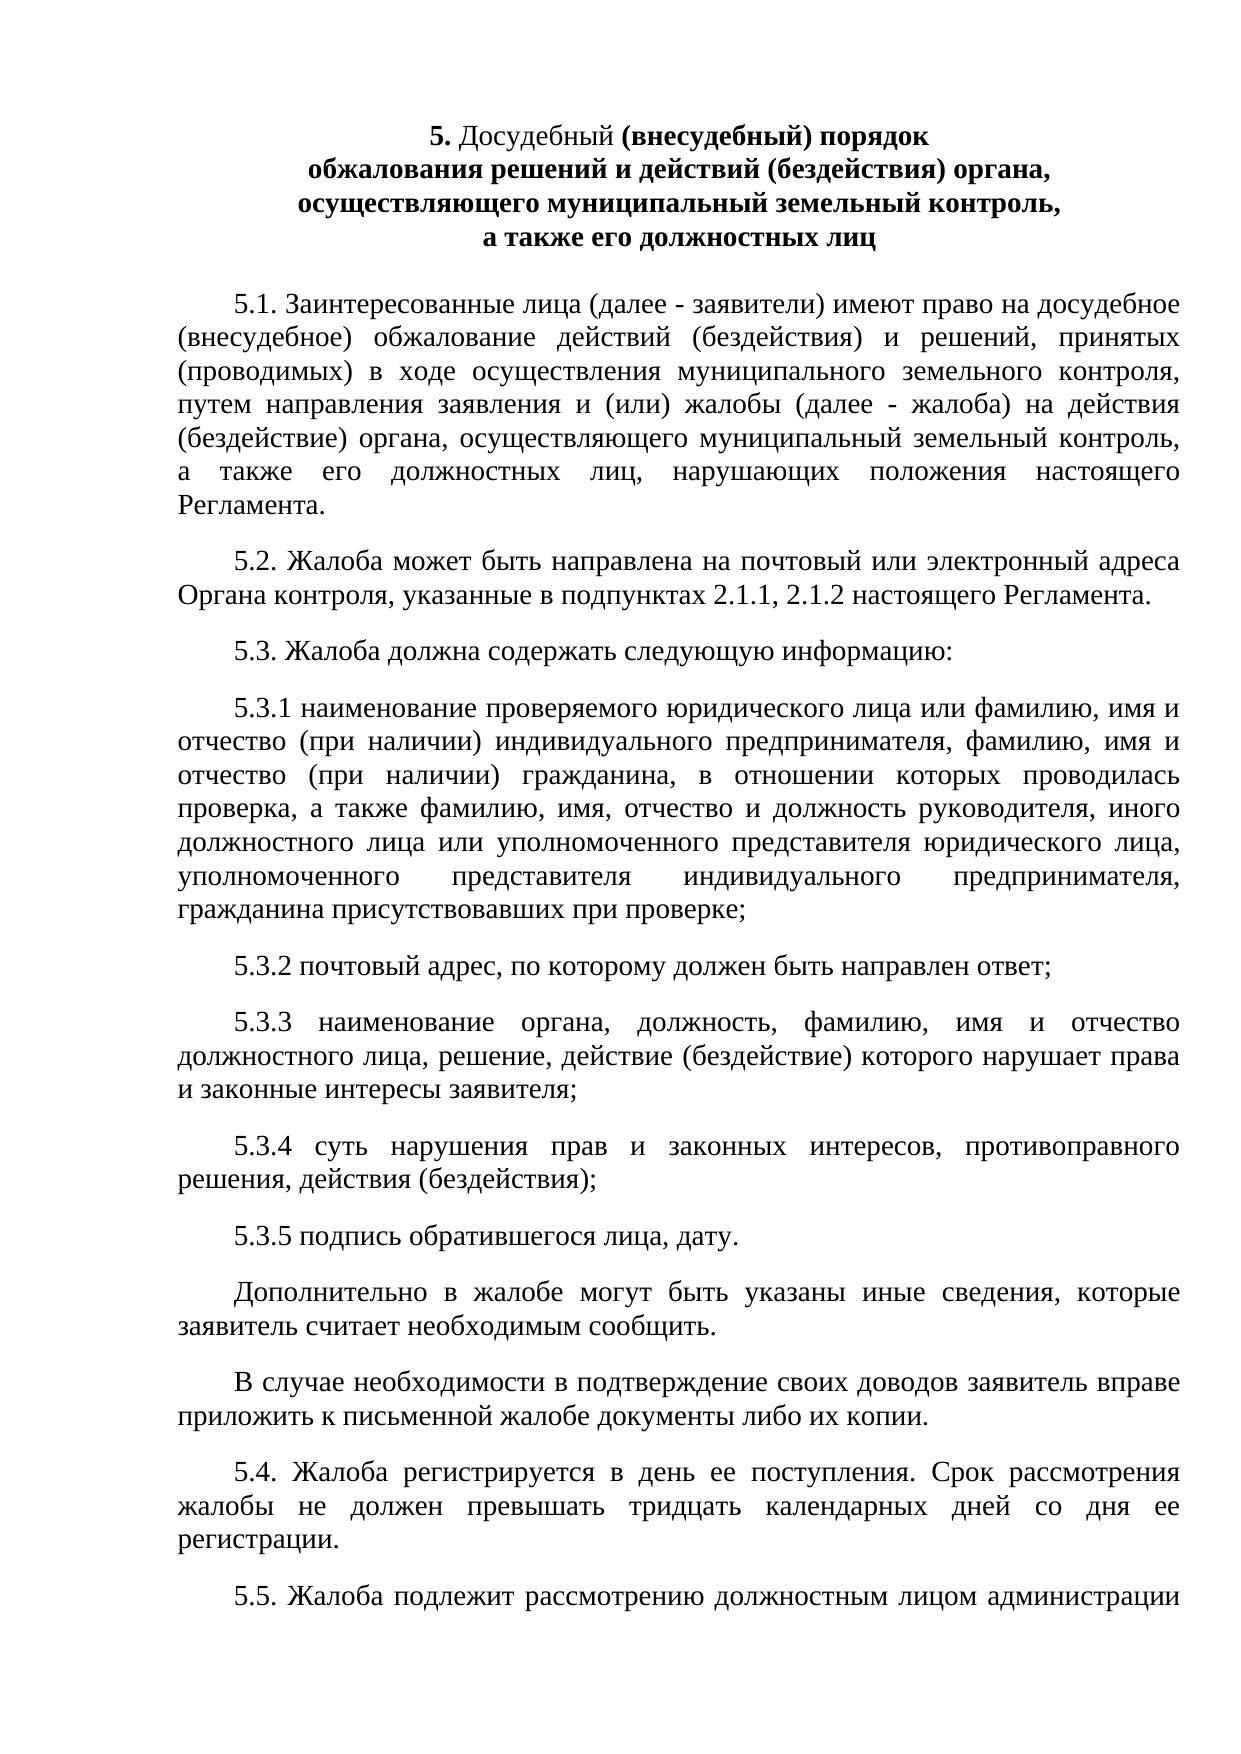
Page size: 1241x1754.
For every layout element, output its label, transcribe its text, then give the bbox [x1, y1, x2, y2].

text а также его должностных лиц [177, 219, 1181, 252]
text 5. Досудебный (внесудебный) порядок [177, 118, 1181, 152]
text 5.3.5 подпись обратившегося лица, дату. [177, 1218, 1181, 1251]
text 5.3.4 суть нарушения прав и законных интересов, противоправного решения, действия (бездействия); [177, 1128, 1181, 1195]
text обжалования решений и действий (бездействия) органа, [177, 152, 1181, 185]
text 5.3.2 почтовый адрес, по которому должен быть направлен ответ; [177, 948, 1181, 981]
text осуществляющего муниципальный земельный контроль, [177, 185, 1181, 219]
text 5.3.1 наименование проверяемого юридического лица или фамилию, имя и отчество (при наличии) индивидуального предпринимателя, фамилию, имя и отчество (при наличии) гражданина, в отношении которых проводилась проверка, а также фамилию, имя, отчество и должность руководителя, иного должностного лица или уполномоченного представителя юридического лица, уполномоченного представителя индивидуального предпринимателя, гражданина присутствовавших при проверке; [177, 690, 1181, 925]
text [177, 1578, 1181, 1611]
text В случае необходимости в подтверждение своих доводов заявитель вправе приложить к письменной жалобе документы либо их копии. [177, 1364, 1181, 1431]
text 5.4. Жалоба регистрируется в день ее поступления. Срок рассмотрения жалобы не должен превышать тридцать календарных дней со дня ее регистрации. [177, 1454, 1181, 1555]
text 5.3. Жалоба должна содержать следующую информацию: [177, 633, 1181, 667]
text 5.2. Жалоба может быть направлена на почтовый или электронный адреса Органа контроля, указанные в подпунктах 2.1.1, 2.1.2 настоящего Регламента. [177, 543, 1181, 611]
text 5.1. Заинтересованные лица (далее - заявители) имеют право на досудебное (внесудебное) обжалование действий (бездействия) и решений, принятых (проводимых) в ходе осуществления муниципального земельного контроля, путем направления заявления и (или) жалобы (далее - жалоба) на действия (бездействие) органа, осуществляющего муниципальный земельный контроль, а также его должностных лиц, нарушающих положения настоящего Регламента. [177, 286, 1181, 521]
text Дополнительно в жалобе могут быть указаны иные сведения, которые заявитель считает необходимым сообщить. [177, 1274, 1181, 1341]
text 5.3.3 наименование органа, должность, фамилию, имя и отчество должностного лица, решение, действие (бездействие) которого нарушает права и законные интересы заявителя; [177, 1004, 1181, 1105]
